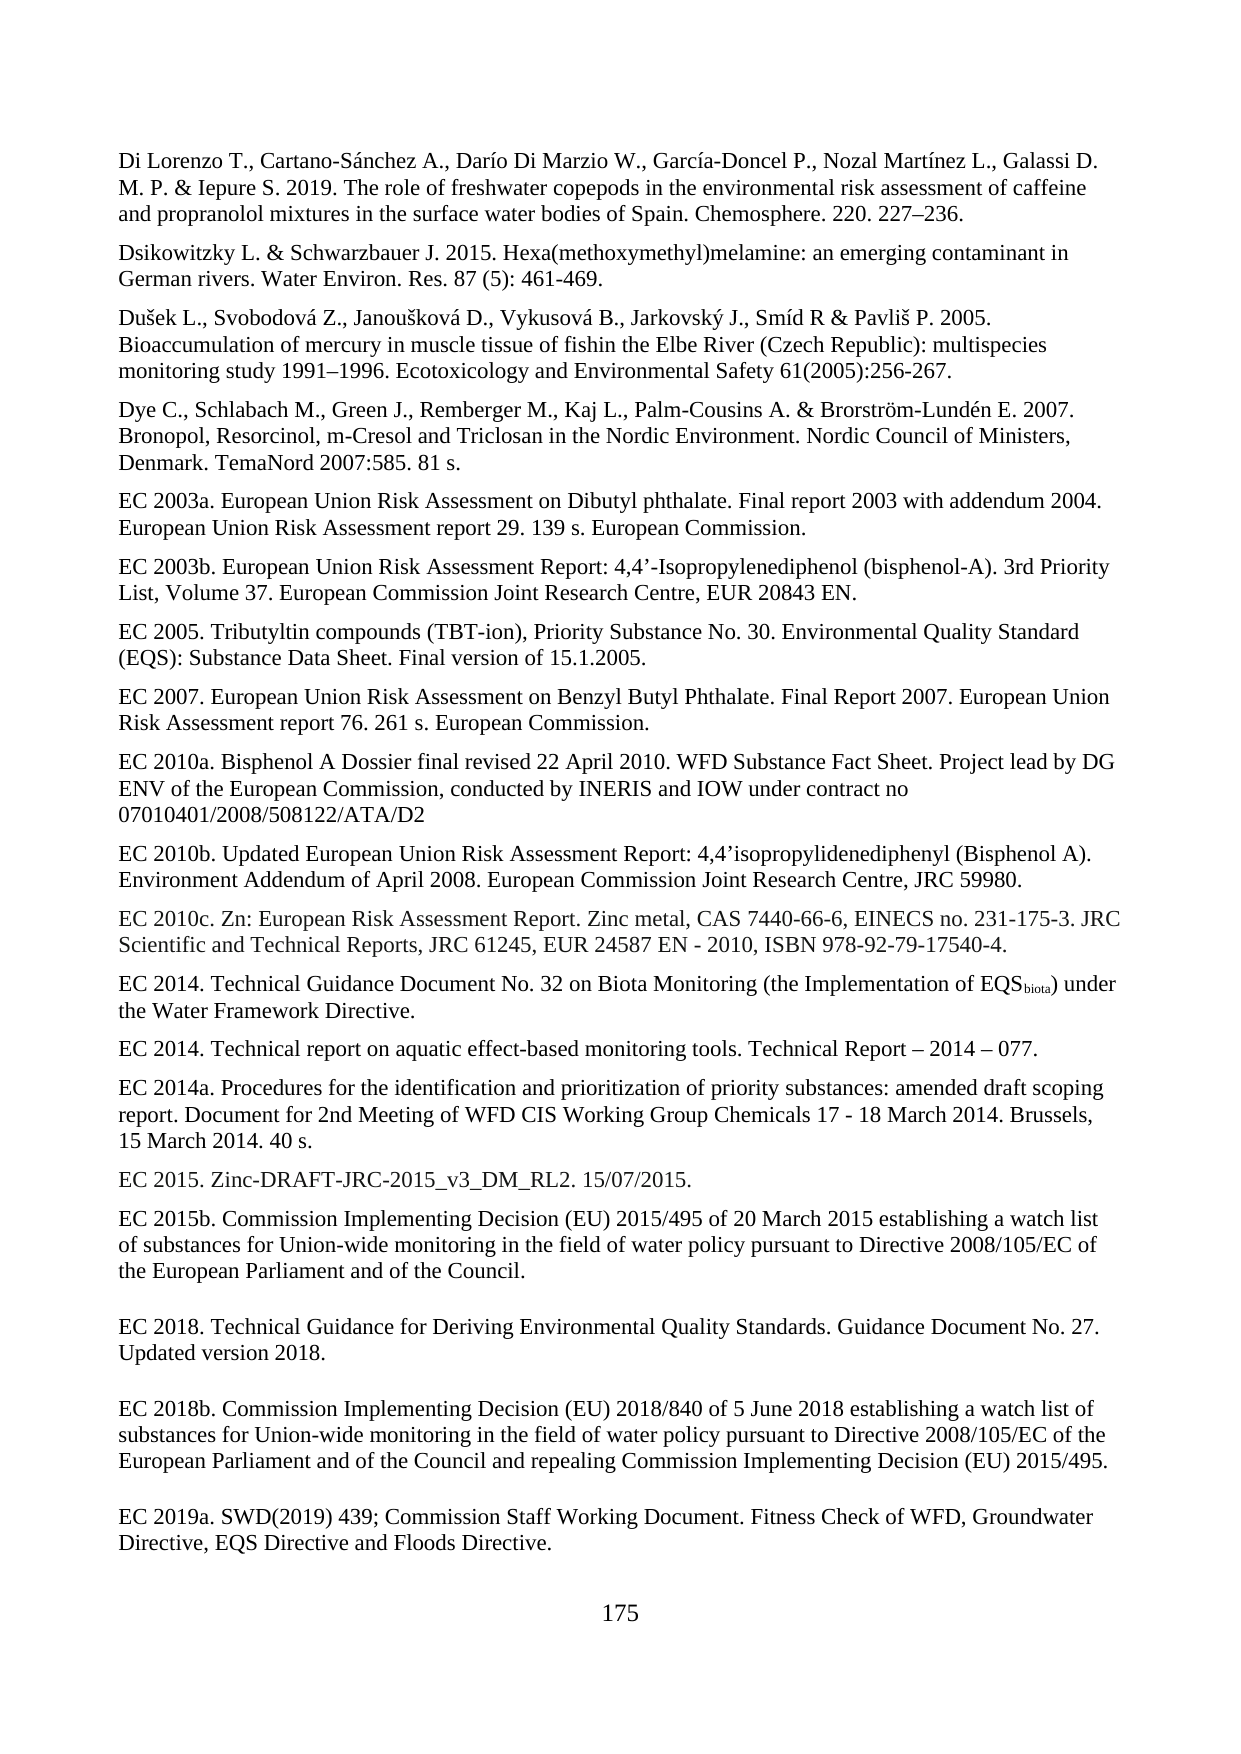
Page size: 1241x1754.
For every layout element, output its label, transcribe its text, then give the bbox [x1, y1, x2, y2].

text EC 2007. European Union Risk Assessment on Benzyl Butyl Phthalate. Final Report 2007. European Union Risk Assessment report 76. 261 s. European Commission. [118, 683, 1122, 736]
text Di Lorenzo T., Cartano-Sánchez A., Darío Di Marzio W., García-Doncel P., Nozal Martínez L., Galassi D. M. P. & Iepure S. 2019. The role of freshwater copepods in the environmental risk assessment of caffeine and propranolol mixtures in the surface water bodies of Spain. Chemosphere. 220. 227–236. [118, 148, 1122, 227]
text EC 2014. Technical report on aquatic effect-based monitoring tools. Technical Report – 2014 – 077. [118, 1036, 1122, 1062]
text EC 2010a. Bisphenol A Dossier final revised 22 April 2010. WFD Substance Fact Sheet. Project lead by DG ENV of the European Commission, conducted by INERIS and IOW under contract no 07010401/2008/508122/ATA/D2 [118, 748, 1122, 827]
text EC 2010b. Updated European Union Risk Assessment Report: 4,4’isopropylidenediphenyl (Bisphenol A). Environment Addendum of April 2008. European Commission Joint Research Centre, JRC 59980. [118, 840, 1122, 893]
text EC 2015b. Commission Implementing Decision (EU) 2015/495 of 20 March 2015 establishing a watch list of substances for Union-wide monitoring in the field of water policy pursuant to Directive 2008/105/EC of the European Parliament and of the Council. [118, 1205, 1122, 1284]
text EC 2019a. SWD(2019) 439; Commission Staff Working Document. Fitness Check of WFD, Groundwater Directive, EQS Directive and Floods Directive. [118, 1503, 1122, 1556]
text EC 2010c. Zn: European Risk Assessment Report. Zinc metal, CAS 7440-66-6, EINECS no. 231-175-3. JRC Scientific and Technical Reports, JRC 61245, EUR 24587 EN - 2010, ISBN 978-92-79-17540-4. [118, 905, 1122, 958]
text EC 2005. Tributyltin compounds (TBT-ion), Priority Substance No. 30. Environmental Quality Standard (EQS): Substance Data Sheet. Final version of 15.1.2005. [118, 618, 1122, 671]
text Dye C., Schlabach M., Green J., Remberger M., Kaj L., Palm-Cousins A. & Brorström-Lundén E. 2007. Bronopol, Resorcinol, m-Cresol and Triclosan in the Nordic Environment. Nordic Council of Ministers, Denmark. TemaNord 2007:585. 81 s. [118, 396, 1122, 475]
text Dušek L., Svobodová Z., Janoušková D., Vykusová B., Jarkovský J., Smíd R & Pavliš P. 2005. Bioaccumulation of mercury in muscle tissue of fishin the Elbe River (Czech Republic): multispecies monitoring study 1991–1996. Ecotoxicology and Environmental Safety 61(2005):256-267. [118, 304, 1122, 383]
text EC 2014. Technical Guidance Document No. 32 on Biota Monitoring (the Implementation of EQSbiota) under the Water Framework Directive. [118, 970, 1122, 1023]
text EC 2015. Zinc-DRAFT-JRC-2015_v3_DM_RL2. 15/07/2015. [118, 1166, 1122, 1192]
text Dsikowitzky L. & Schwarzbauer J. 2015. Hexa(methoxymethyl)melamine: an emerging contaminant in German rivers. Water Environ. Res. 87 (5): 461-469. [118, 239, 1122, 292]
text EC 2003b. European Union Risk Assessment Report: 4,4’-Isopropylenediphenol (bisphenol-A). 3rd Priority List, Volume 37. European Commission Joint Research Centre, EUR 20843 EN. [118, 553, 1122, 605]
text EC 2018. Technical Guidance for Deriving Environmental Quality Standards. Guidance Document No. 27. Updated version 2018. [118, 1313, 1122, 1366]
text EC 2018b. Commission Implementing Decision (EU) 2018/840 of 5 June 2018 establishing a watch list of substances for Union-wide monitoring in the field of water policy pursuant to Directive 2008/105/EC of the European Parliament and of the Council and repealing Commission Implementing Decision (EU) 2015/495. [118, 1395, 1122, 1474]
text EC 2014a. Procedures for the identification and prioritization of priority substances: amended draft scoping report. Document for 2nd Meeting of WFD CIS Working Group Chemicals 17 - 18 March 2014. Brussels, 15 March 2014. 40 s. [118, 1074, 1122, 1153]
text EC 2003a. European Union Risk Assessment on Dibutyl phthalate. Final report 2003 with addendum 2004. European Union Risk Assessment report 29. 139 s. European Commission. [118, 487, 1122, 540]
